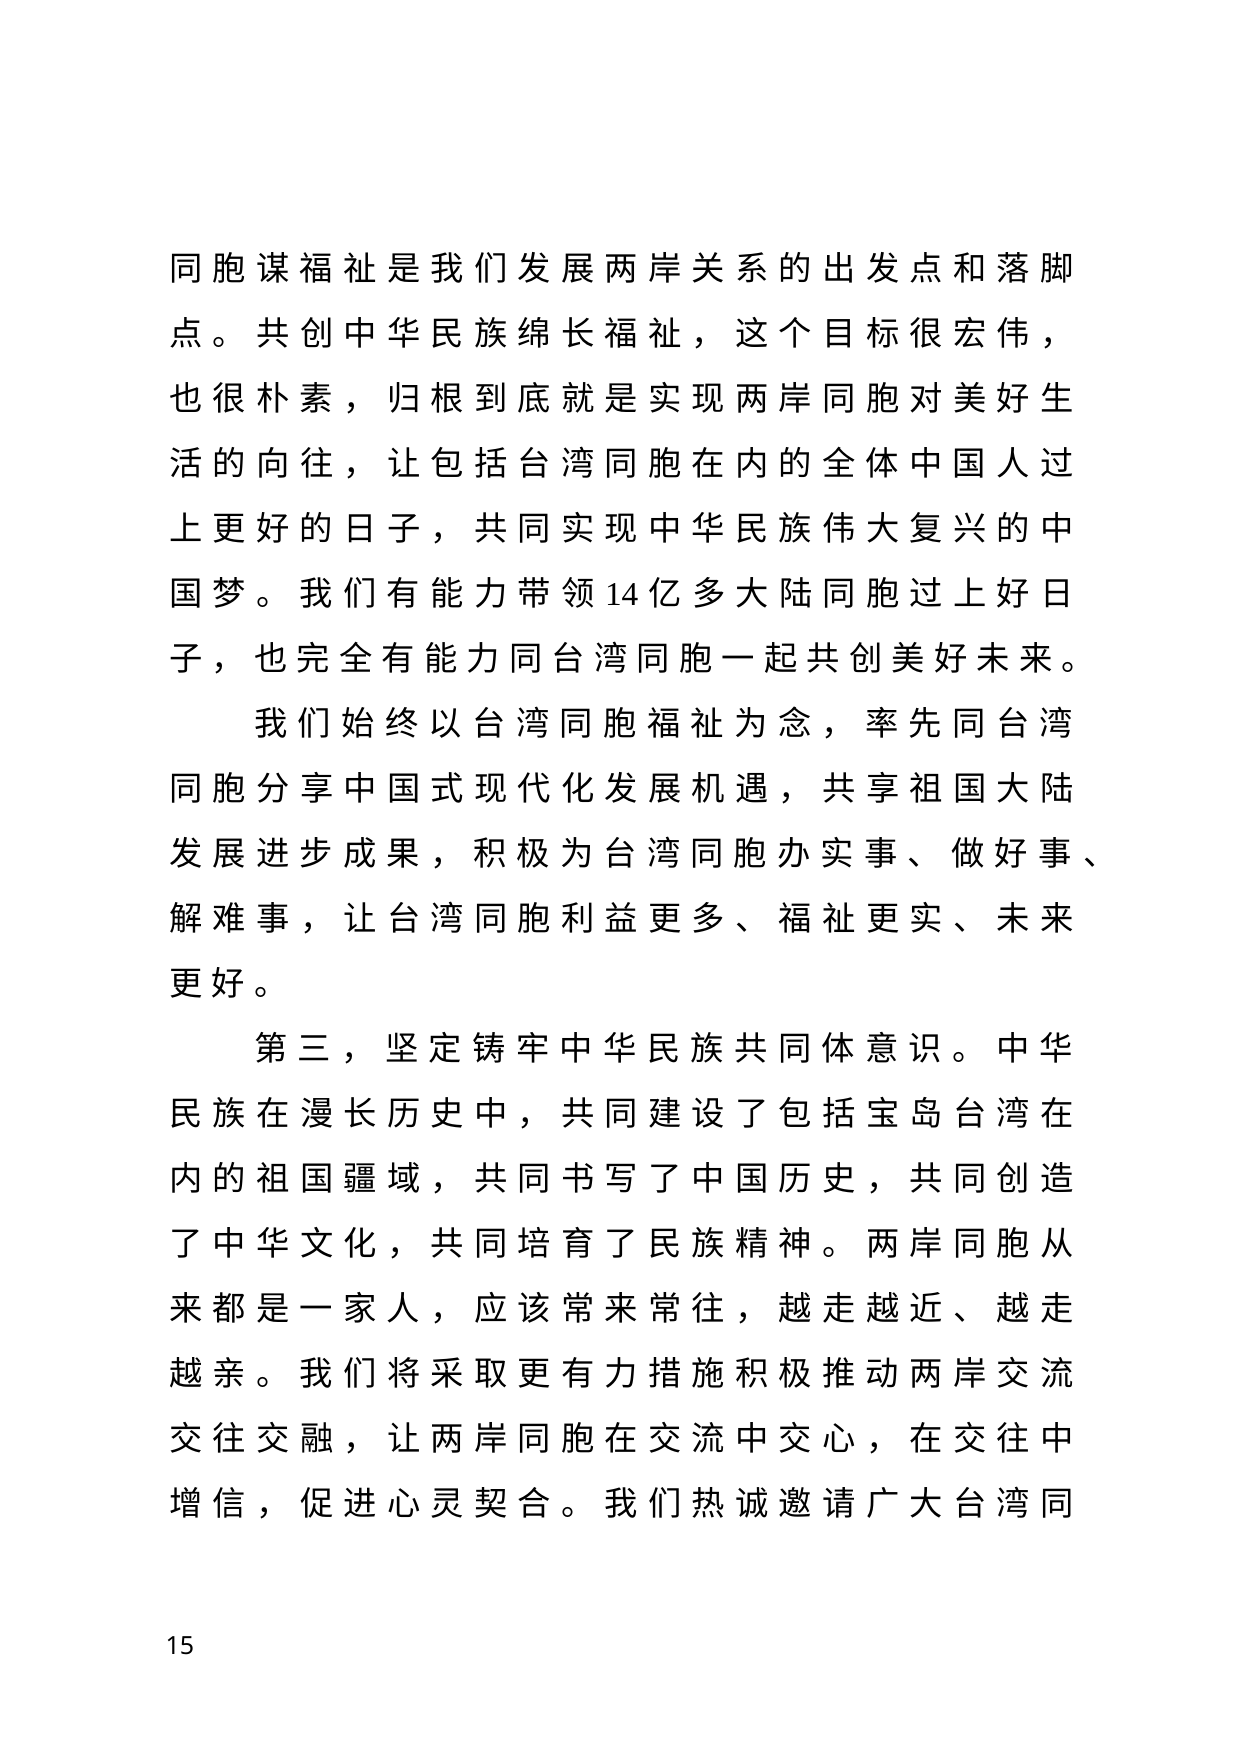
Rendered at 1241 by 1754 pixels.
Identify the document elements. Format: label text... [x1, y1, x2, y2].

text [169, 1013, 1083, 1533]
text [169, 233, 1083, 688]
text 我们始终以台湾同胞福祉为念，率先同台湾同胞分享中国式现代化发展机遇，共享祖国大陆发展进步成果，积极为台湾同胞办实事、做好事、解难事，让台湾同胞利益更多、福祉更实、未来更好。 [169, 688, 1083, 1013]
